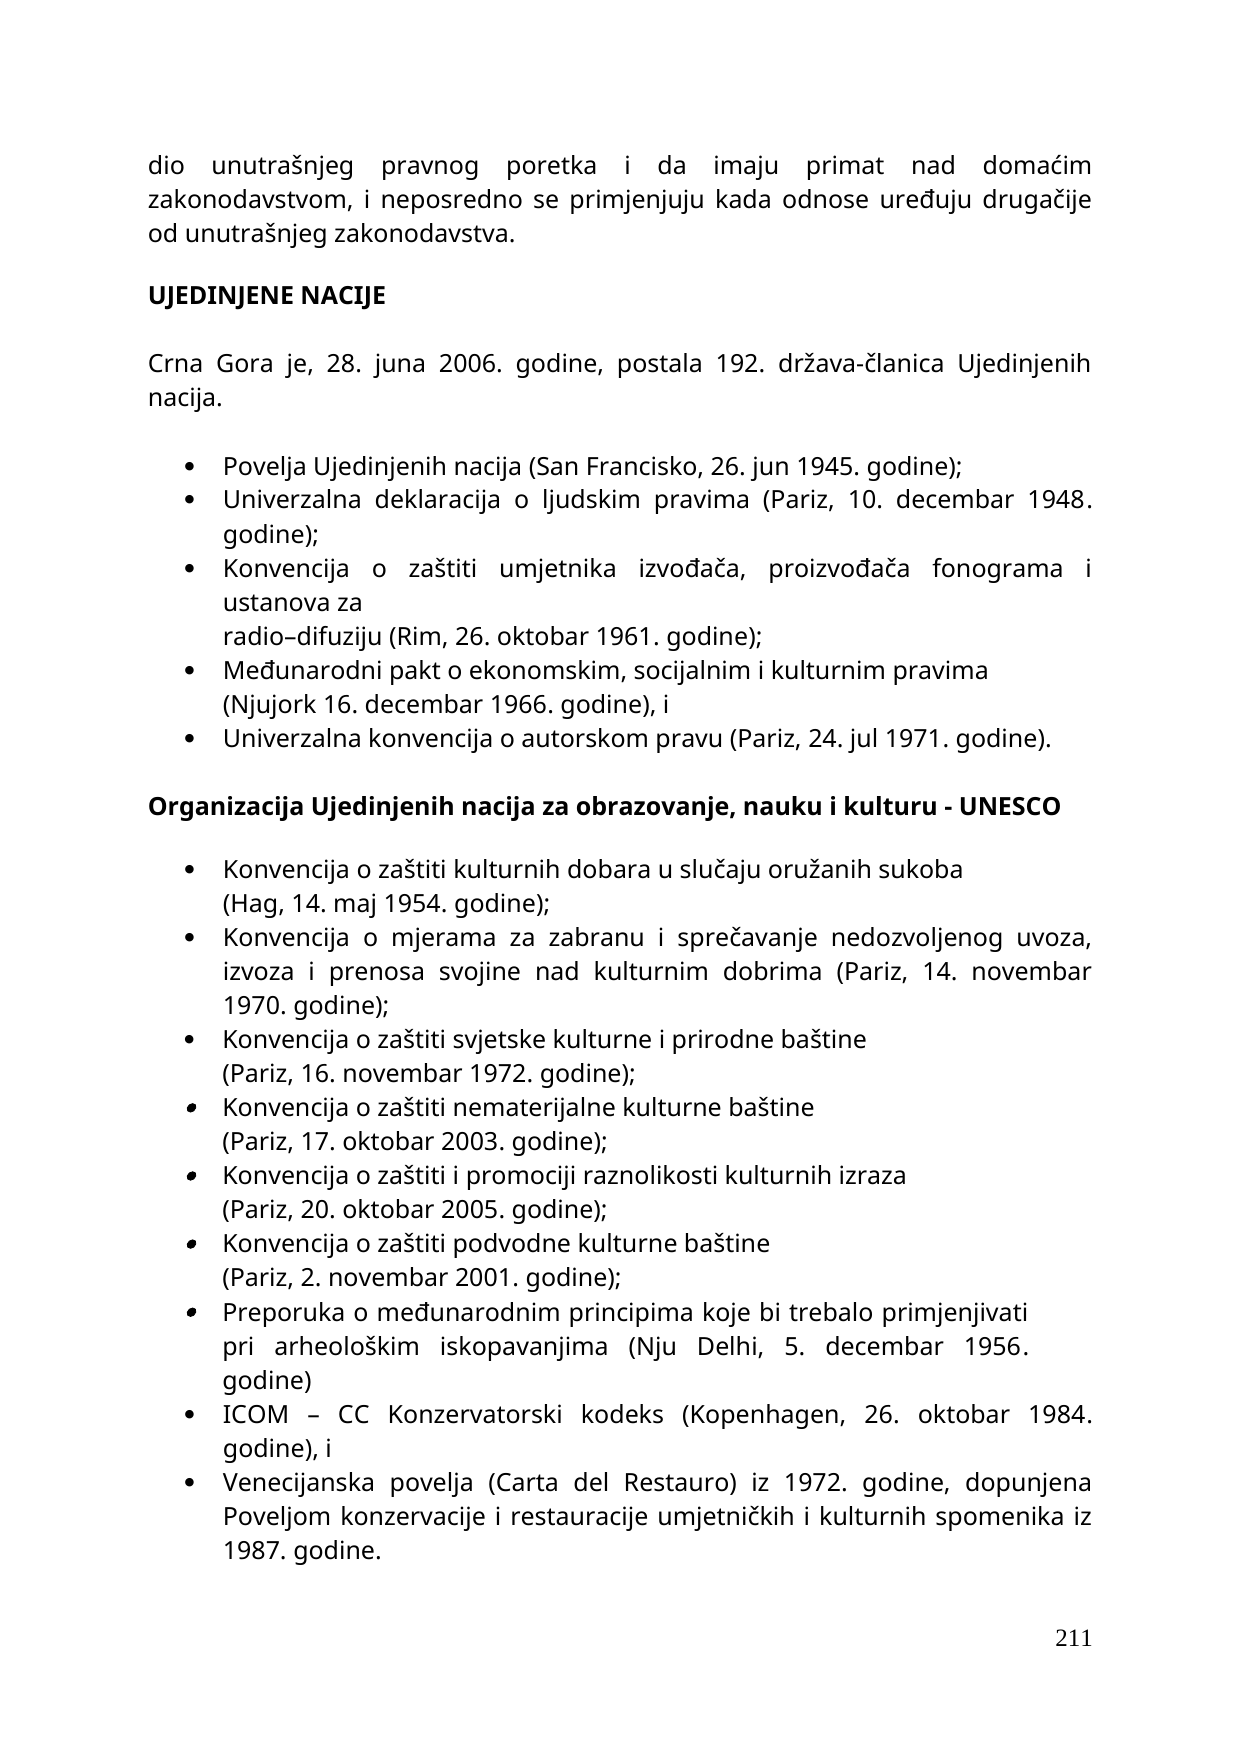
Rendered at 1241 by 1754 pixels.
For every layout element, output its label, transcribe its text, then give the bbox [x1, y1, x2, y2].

list Konvencija o zaštiti nematerijalne kulturne baštine [185, 1090, 1029, 1124]
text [148, 148, 1093, 250]
list Međunarodni pakt o ekonomskim, socijalnim i kulturnim pravima [185, 652, 1093, 687]
text (Pariz, 20. oktobar 2005. godine); [222, 1192, 1029, 1226]
text (Pariz, 2. novembar 2001. godine); [222, 1260, 1029, 1294]
list Konvencija o mjerama za zabranu i sprečavanje nedozvoljenog uvoza, izvoza i prenosa svojine nad kulturnim dobrima (Pariz, 14. novembar 1970. godine); [185, 919, 1093, 1022]
text Crna Gora je, 28. juna 2006. godine, postala 192. država-članica Ujedinjenih nacija. [148, 346, 1093, 414]
list Univerzalna konvencija o autorskom pravu (Pariz, 24. jul 1971. godine). [185, 721, 1093, 755]
text (Pariz, 17. oktobar 2003. godine); [222, 1124, 1029, 1158]
list Povelja Ujedinjenih nacija (San Francisko, 26. jun 1945. godine); [185, 448, 1093, 482]
list Venecijanska povelja (Carta del Restauro) iz 1972. godine, dopunjena Poveljom konzervacije i restauracije umjetničkih i kulturnih spomenika iz 1987. godine. [185, 1464, 1093, 1567]
list Preporuka o međunarodnim principima koje bi trebalo primjenjivati pri arheološkim iskopavanjima (Nju Delhi, 5. decembar 1956. godine) [185, 1294, 1029, 1396]
text (Hag, 14. maj 1954. godine); [223, 885, 1093, 919]
text radio–difuziju (Rim, 26. oktobar 1961. godine); [223, 618, 1093, 652]
list Univerzalna deklaracija o ljudskim pravima (Pariz, 10. decembar 1948. godine); [185, 482, 1093, 550]
text (Pariz, 16. novembar 1972. godine); [222, 1056, 1029, 1090]
text Organizacija Ujedinjenih nacija za obrazovanje, nauku i kulturu - UNESCO [148, 788, 1093, 823]
text (Njujork 16. decembar 1966. godine), i [223, 687, 1093, 721]
list Konvencija o zaštiti umjetnika izvođača, proizvođača fonograma i ustanova za [185, 550, 1093, 618]
list Konvencija o zaštiti podvodne kulturne baštine [185, 1226, 1029, 1260]
list Konvencija o zaštiti kulturnih dobara u slučaju oružanih sukoba [185, 851, 1093, 885]
list ICOM – CC Konzervatorski kodeks (Kopenhagen, 26. oktobar 1984. godine), i [185, 1396, 1093, 1464]
text UJEDINJENE NACIJE [148, 278, 1093, 312]
list Konvencija o zaštiti svjetske kulturne i prirodne baštine [185, 1022, 1029, 1056]
list Konvencija o zaštiti i promociji raznolikosti kulturnih izraza [185, 1158, 1029, 1192]
